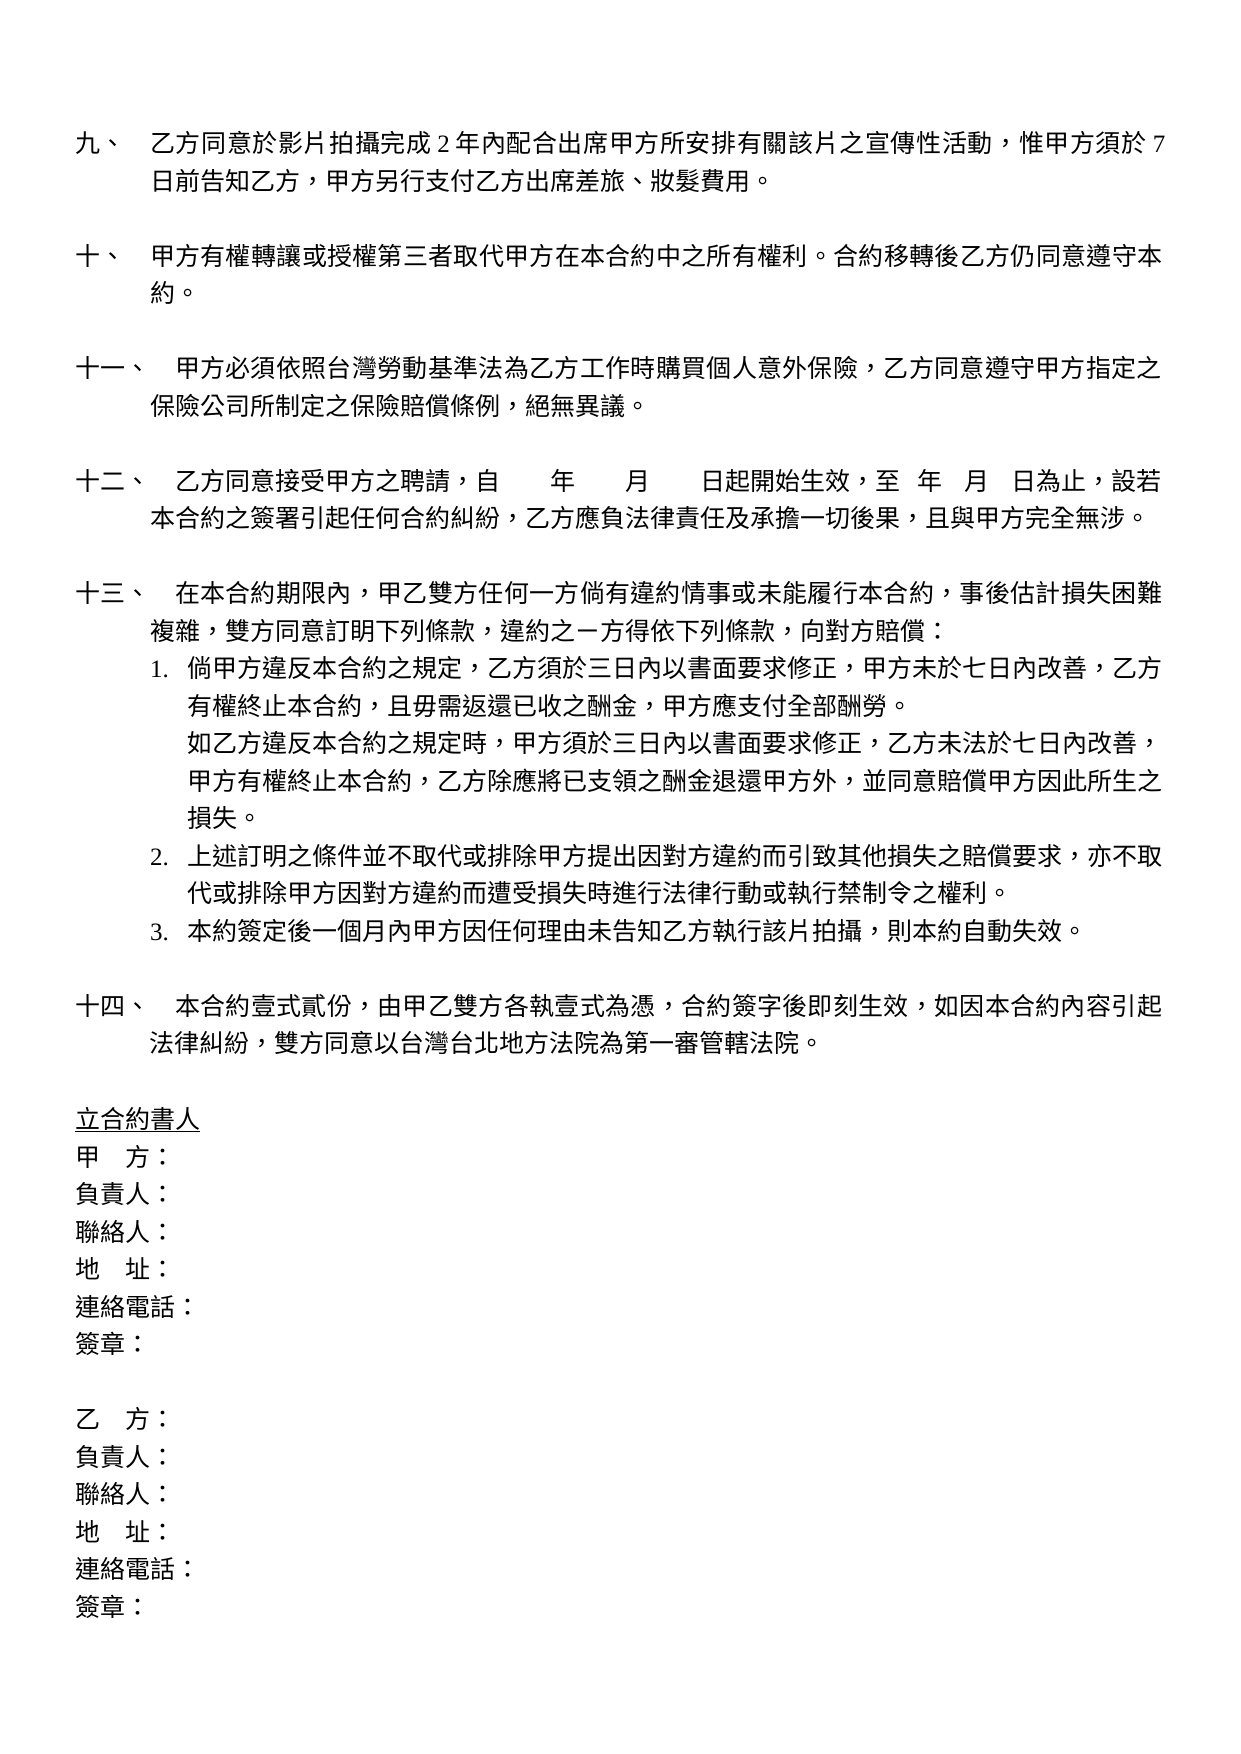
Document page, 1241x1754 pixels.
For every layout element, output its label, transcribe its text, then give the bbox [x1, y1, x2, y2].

list 甲方必須依照台灣勞動基準法為乙方工作時購買個人意外保險，乙方同意遵守甲方指定之保險公司所制定之保險賠償條例，絕無異議。 [75, 348, 1165, 423]
text 負責人： [75, 1173, 1165, 1211]
list 甲方有權轉讓或授權第三者取代甲方在本合約中之所有權利。合約移轉後乙方仍同意遵守本約。 [75, 236, 1165, 311]
text 甲 方： [75, 1136, 1165, 1173]
text 連絡電話： [75, 1286, 1165, 1323]
text 立合約書人 [75, 1098, 1165, 1136]
text 地 址： [75, 1248, 1165, 1286]
text 地 址： [75, 1511, 1165, 1548]
text 簽章： [75, 1586, 1165, 1623]
text 聯絡人： [75, 1211, 1165, 1248]
text 乙 方： [75, 1398, 1165, 1436]
list 倘甲方違反本合約之規定，乙方須於三日內以書面要求修正，甲方未於七日內改善，乙方有權終止本合約，且毋需返還已收之酬金，甲方應支付全部酬勞。 如乙方違反本合約之規定時，甲方須於三日內以書面要求修正，乙方未法於七日內改善，甲方有權終止本合約，乙方除應將已支領之酬金退還甲方外，並同意賠償甲方因此所生之損失。 [150, 648, 1165, 836]
text 負責人： [75, 1436, 1165, 1473]
list 本合約壹式貳份，由甲乙雙方各執壹式為憑，合約簽字後即刻生效，如因本合約內容引起法律糾紛，雙方同意以台灣台北地方法院為第一審管轄法院。 [75, 986, 1165, 1061]
text 連絡電話： [75, 1548, 1165, 1586]
text 聯絡人： [75, 1473, 1165, 1511]
list 本約簽定後一個月內甲方因任何理由未告知乙方執行該片拍攝，則本約自動失效。 [150, 911, 1165, 948]
list 在本合約期限內，甲乙雙方任何一方倘有違約情事或未能履行本合約，事後估計損失困難複雜，雙方同意訂眀下列條款，違約之ㄧ方得依下列條款，向對方賠償： [75, 573, 1165, 648]
list 上述訂明之條件並不取代或排除甲方提出因對方違約而引致其他損失之賠償要求，亦不取代或排除甲方因對方違約而遭受損失時進行法律行動或執行禁制令之權利。 [150, 836, 1165, 911]
text 簽章： [75, 1323, 1165, 1361]
list 乙方同意接受甲方之聘請，自 年 月 日起開始生效，至 年 月 日為止，設若本合約之簽署引起任何合約糾紛，乙方應負法律責任及承擔一切後果，且與甲方完全無涉。 [75, 461, 1165, 536]
list 乙方同意於影片拍攝完成2年內配合出席甲方所安排有關該片之宣傳性活動，惟甲方須於7日前告知乙方，甲方另行支付乙方出席差旅、妝髮費用。 [75, 123, 1165, 198]
